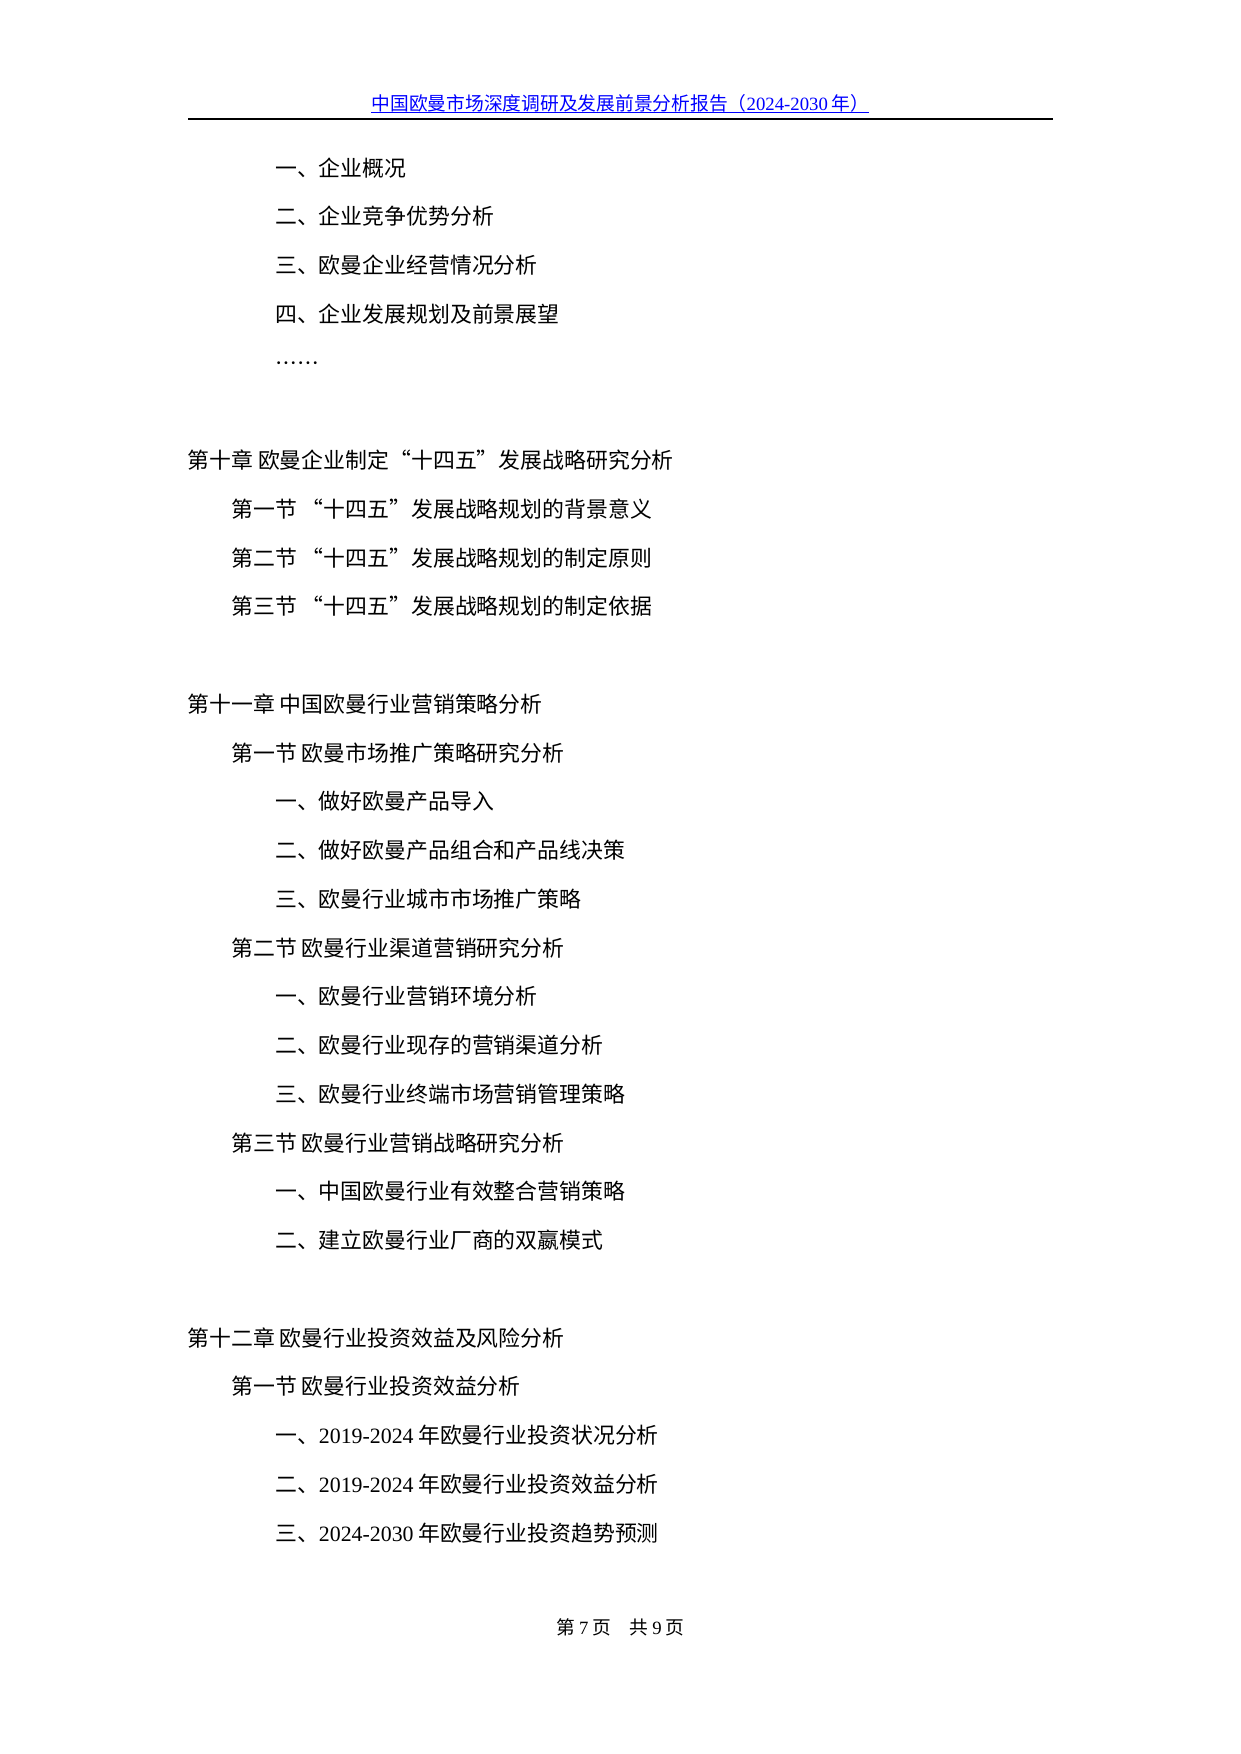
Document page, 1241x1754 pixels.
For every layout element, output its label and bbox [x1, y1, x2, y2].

text [187, 150, 1053, 1548]
